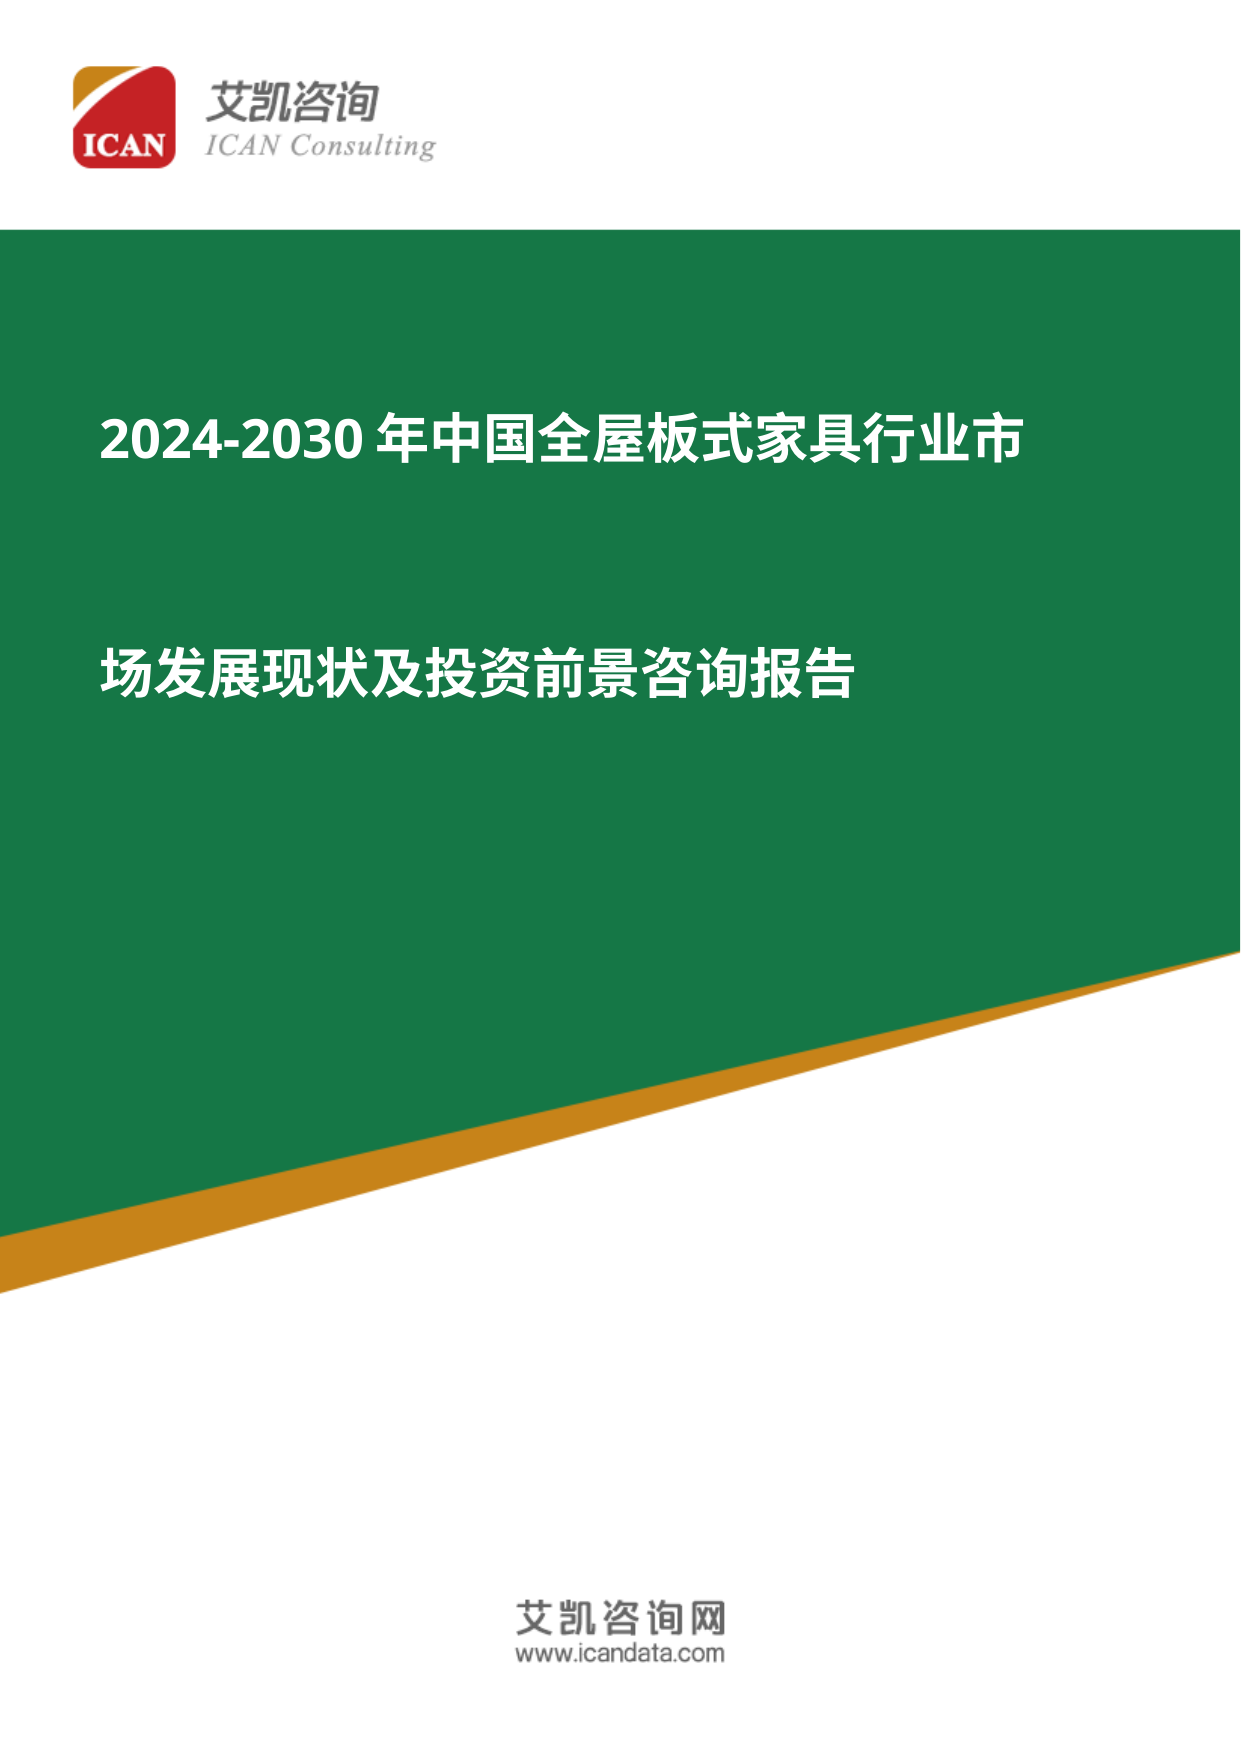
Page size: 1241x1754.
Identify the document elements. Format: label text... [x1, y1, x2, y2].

picture [0, 5, 1241, 1754]
subtitle 2024-2030年中国全屋板式家具行业市场发展现状及投资前景咨询报告 [99, 386, 1053, 718]
